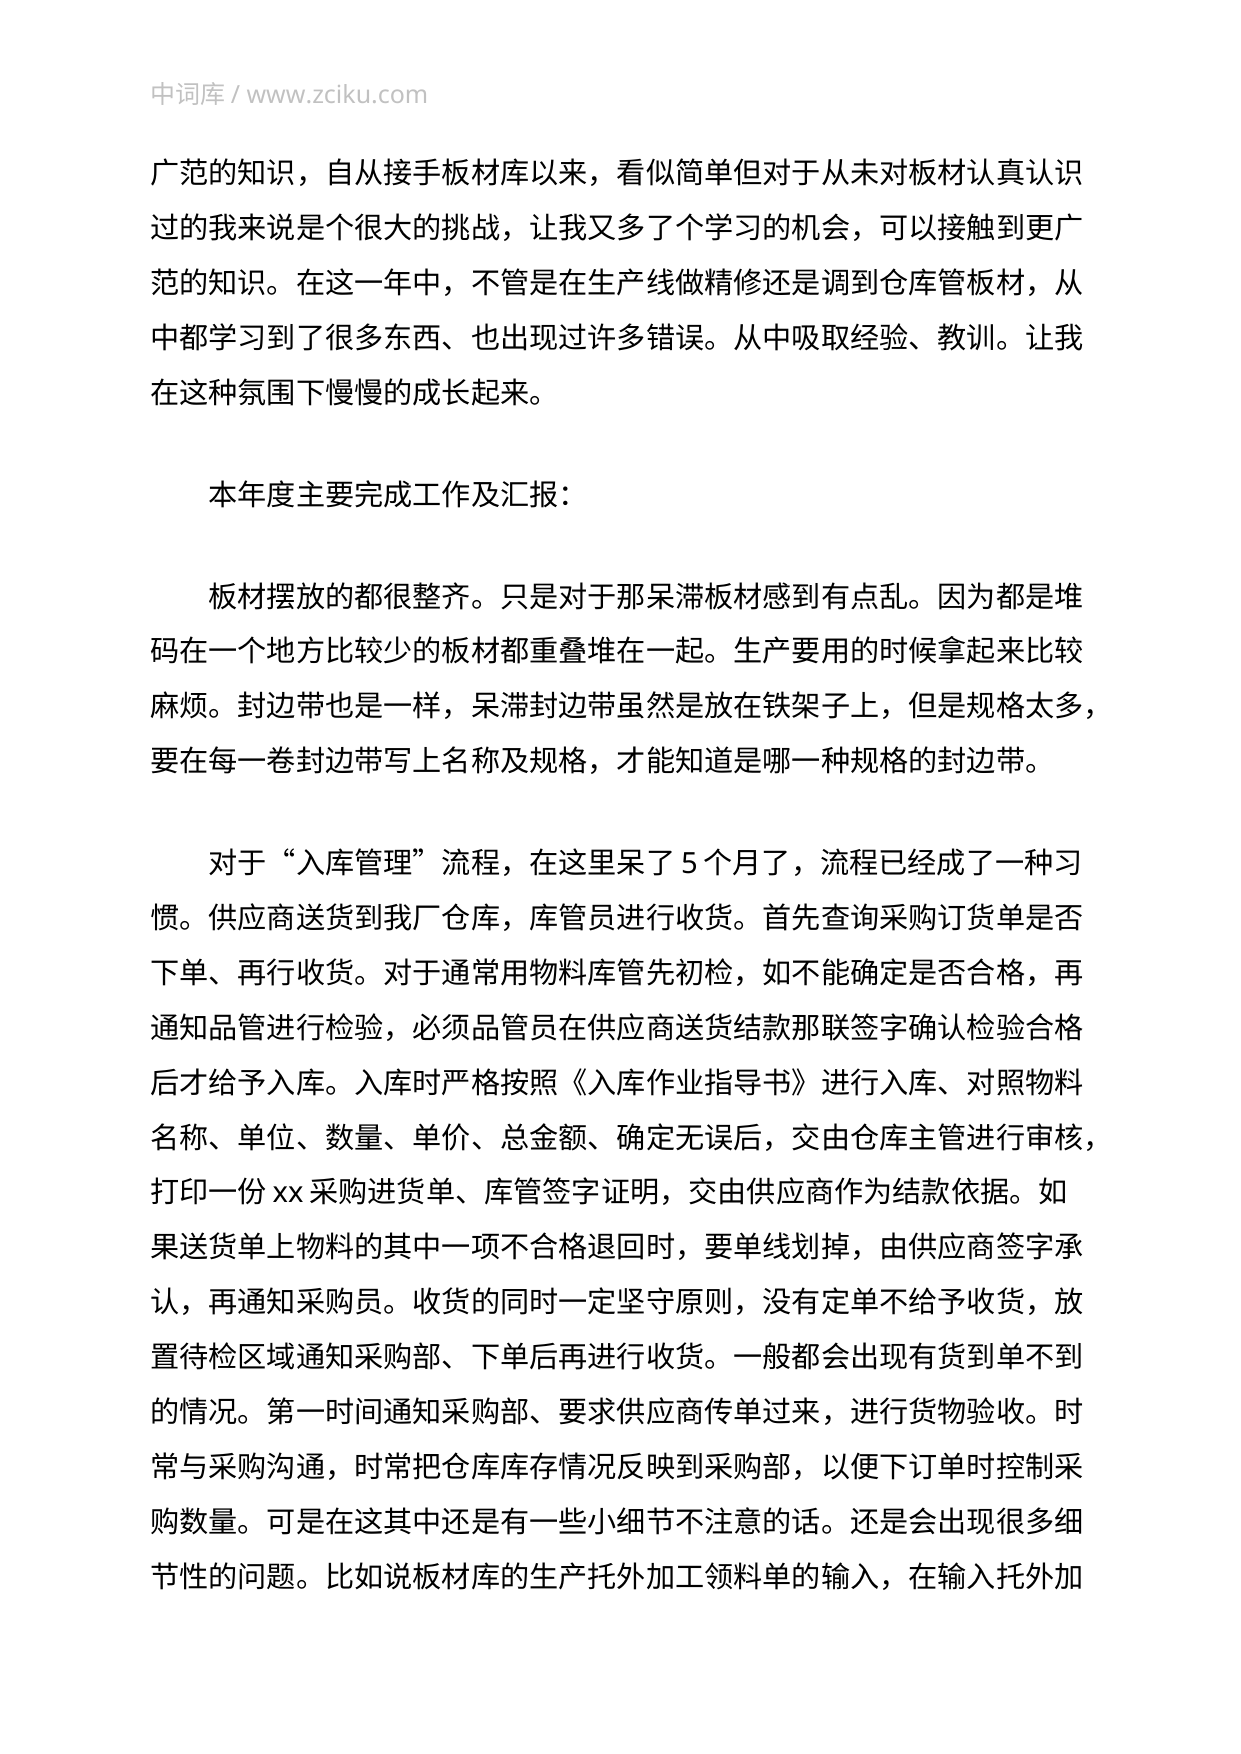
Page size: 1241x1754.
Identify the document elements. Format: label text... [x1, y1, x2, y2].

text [150, 839, 1090, 1596]
text 板材摆放的都很整齐。只是对于那呆滞板材感到有点乱。因为都是堆码在一个地方比较少的板材都重叠堆在一起。生产要用的时候拿起来比较麻烦。封边带也是一样，呆滞封边带虽然是放在铁架子上，但是规格太多，要在每一卷封边带写上名称及规格，才能知道是哪一种规格的封边带。 [150, 573, 1090, 780]
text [150, 150, 1090, 412]
text 本年度主要完成工作及汇报： [150, 471, 1090, 514]
